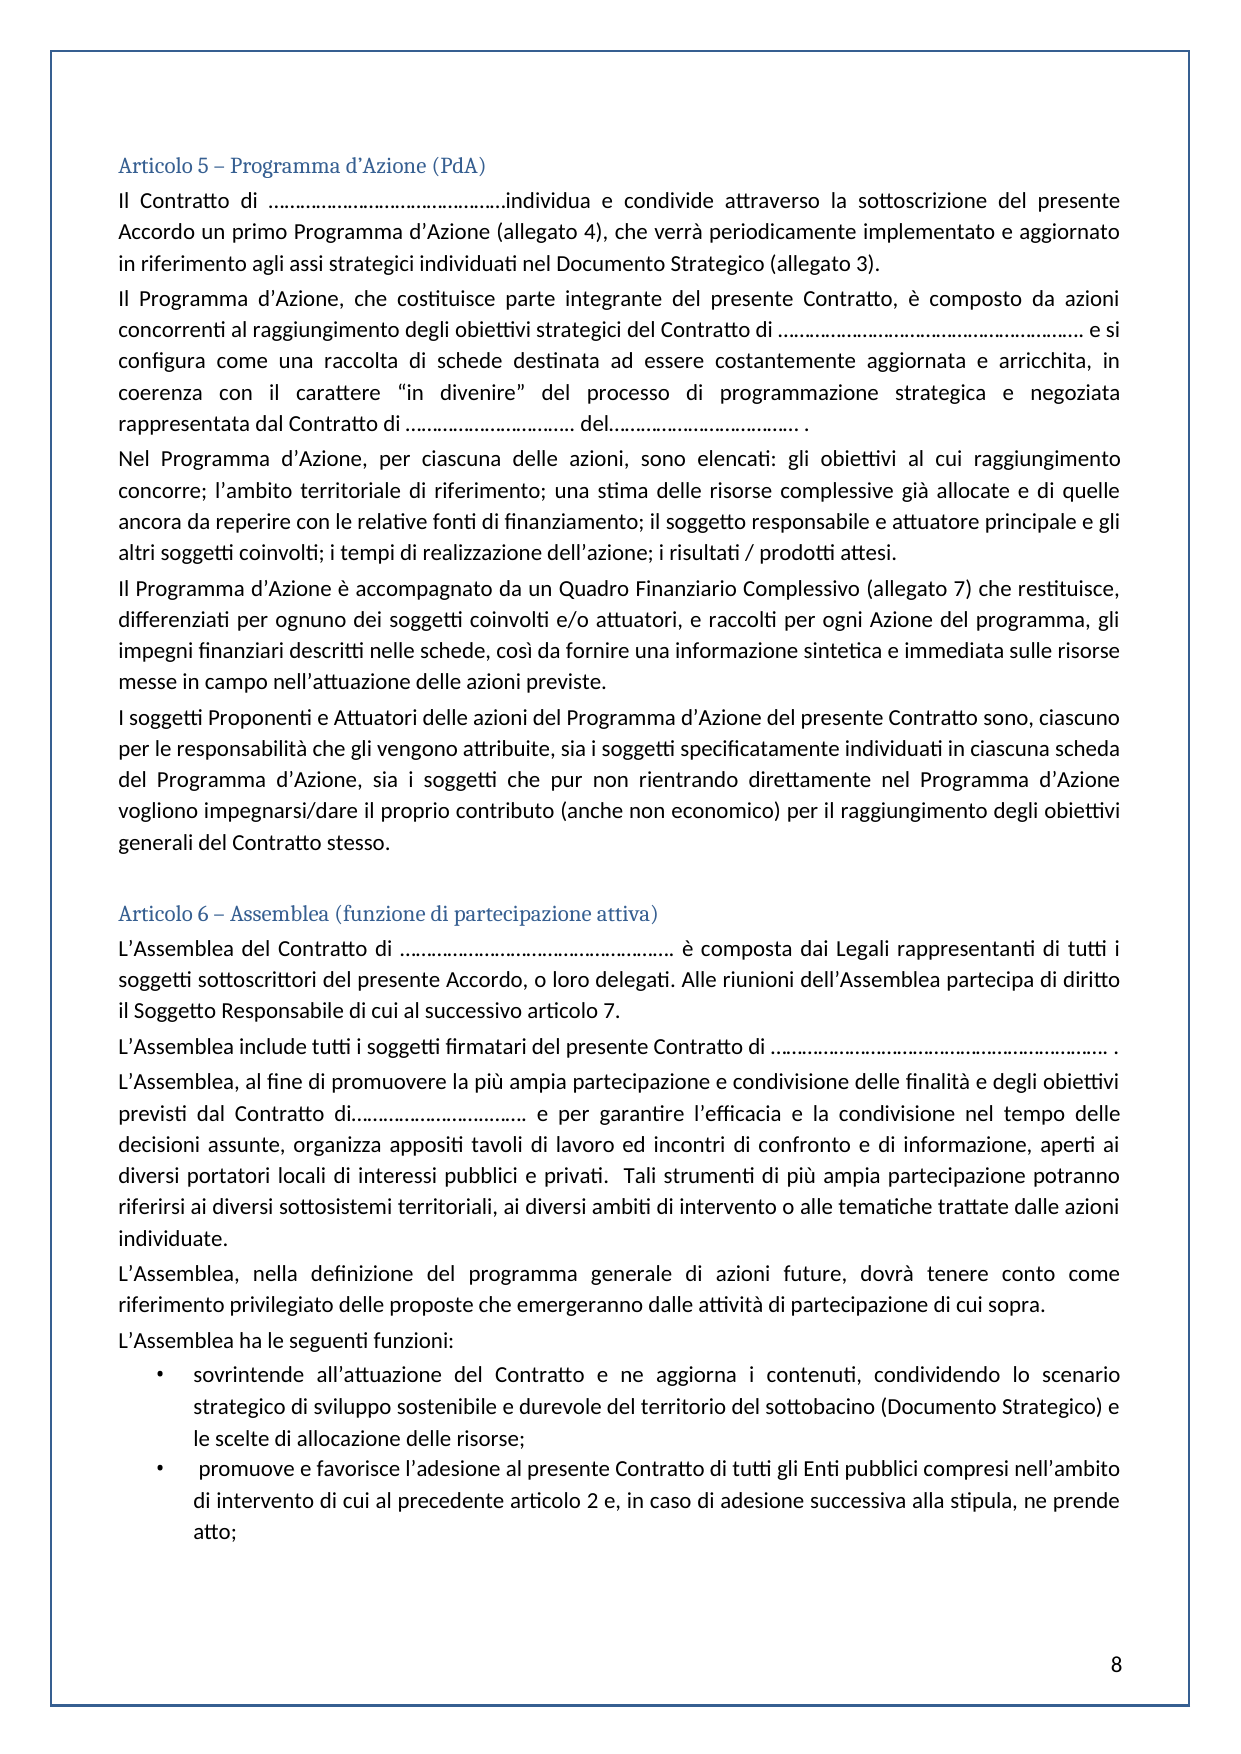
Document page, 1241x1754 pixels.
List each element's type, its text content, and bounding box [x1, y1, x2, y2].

text I soggetti Proponenti e Attuatori delle azioni del Programma d’Azione del presente Contratto sono, ciascuno per le responsabilità che gli vengono attribuite, sia i soggetti specificatamente individuati in ciascuna scheda del Programma d’Azione, sia i soggetti che pur non rientrando direttamente nel Programma d’Azione vogliono impegnarsi/dare il proprio contributo (anche non economico) per il raggiungimento degli obiettivi generali del Contratto stesso. [118, 700, 1122, 856]
subtitle Articolo 6 – Assemblea (funzione di partecipazione attiva) [118, 896, 1122, 927]
text Il Programma d’Azione, che costituisce parte integrante del presente Contratto, è composto da azioni concorrenti al raggiungimento degli obiettivi strategici del Contratto di …………………………………………………. e si configura come una raccolta di schede destinata ad essere costantemente aggiornata e arricchita, in coerenza con il carattere “in divenire” del processo di programmazione strategica e negoziata rappresentata dal Contratto di ………………………….. del……………………………… . [118, 281, 1122, 437]
text L’Assemblea ha le seguenti funzioni: [118, 1323, 1122, 1354]
text L’Assemblea del Contratto di ……………………………………………. è composta dai Legali rappresentanti di tutti i soggetti sottoscrittori del presente Accordo, o loro delegati. Alle riunioni dell’Assemblea partecipa di diritto il Soggetto Responsabile di cui al successivo articolo 7. [118, 931, 1122, 1025]
subtitle Articolo 5 – Programma d’Azione (PdA) [118, 148, 1122, 179]
text L’Assemblea, nella definizione del programma generale di azioni future, dovrà tenere conto come riferimento privilegiato delle proposte che emergeranno dalle attività di partecipazione di cui sopra. [118, 1256, 1122, 1318]
list promuove e favorisce l’adesione al presente Contratto di tutti gli Enti pubblici compresi nell’ambito di intervento di cui al precedente articolo 2 e, in caso di adesione successiva alla stipula, ne prende atto; [156, 1452, 1122, 1546]
text Nel Programma d’Azione, per ciascuna delle azioni, sono elencati: gli obiettivi al cui raggiungimento concorre; l’ambito territoriale di riferimento; una stima delle risorse complessive già allocate e di quelle ancora da reperire con le relative fonti di finanziamento; il soggetto responsabile e attuatore principale e gli altri soggetti coinvolti; i tempi di realizzazione dell’azione; i risultati / prodotti attesi. [118, 441, 1122, 566]
text Il Programma d’Azione è accompagnato da un Quadro Finanziario Complessivo (allegato 7) che restituisce, differenziati per ognuno dei soggetti coinvolti e/o attuatori, e raccolti per ogni Azione del programma, gli impegni finanziari descritti nelle schede, così da fornire una informazione sintetica e immediata sulle risorse messe in campo nell’attuazione delle azioni previste. [118, 571, 1122, 696]
text L’Assemblea, al fine di promuovere la più ampia partecipazione e condivisione delle finalità e degli obiettivi previsti dal Contratto di……………………..……. e per garantire l’efficacia e la condivisione nel tempo delle decisioni assunte, organizza appositi tavoli di lavoro ed incontri di confronto e di informazione, aperti ai diversi portatori locali di interessi pubblici e privati. Tali strumenti di più ampia partecipazione potranno riferirsi ai diversi sottosistemi territoriali, ai diversi ambiti di intervento o alle tematiche trattate dalle azioni individuate. [118, 1064, 1122, 1252]
text L’Assemblea include tutti i soggetti firmatari del presente Contratto di ………………………………………………………. . [118, 1029, 1122, 1060]
text Il Contratto di ………………………………………individua e condivide attraverso la sottoscrizione del presente Accordo un primo Programma d’Azione (allegato 4), che verrà periodicamente implementato e aggiornato in riferimento agli assi strategici individuati nel Documento Strategico (allegato 3). [118, 183, 1122, 277]
list sovrintende all’attuazione del Contratto e ne aggiorna i contenuti, condividendo lo scenario strategico di sviluppo sostenibile e durevole del territorio del sottobacino (Documento Strategico) e le scelte di allocazione delle risorse; [156, 1358, 1122, 1452]
